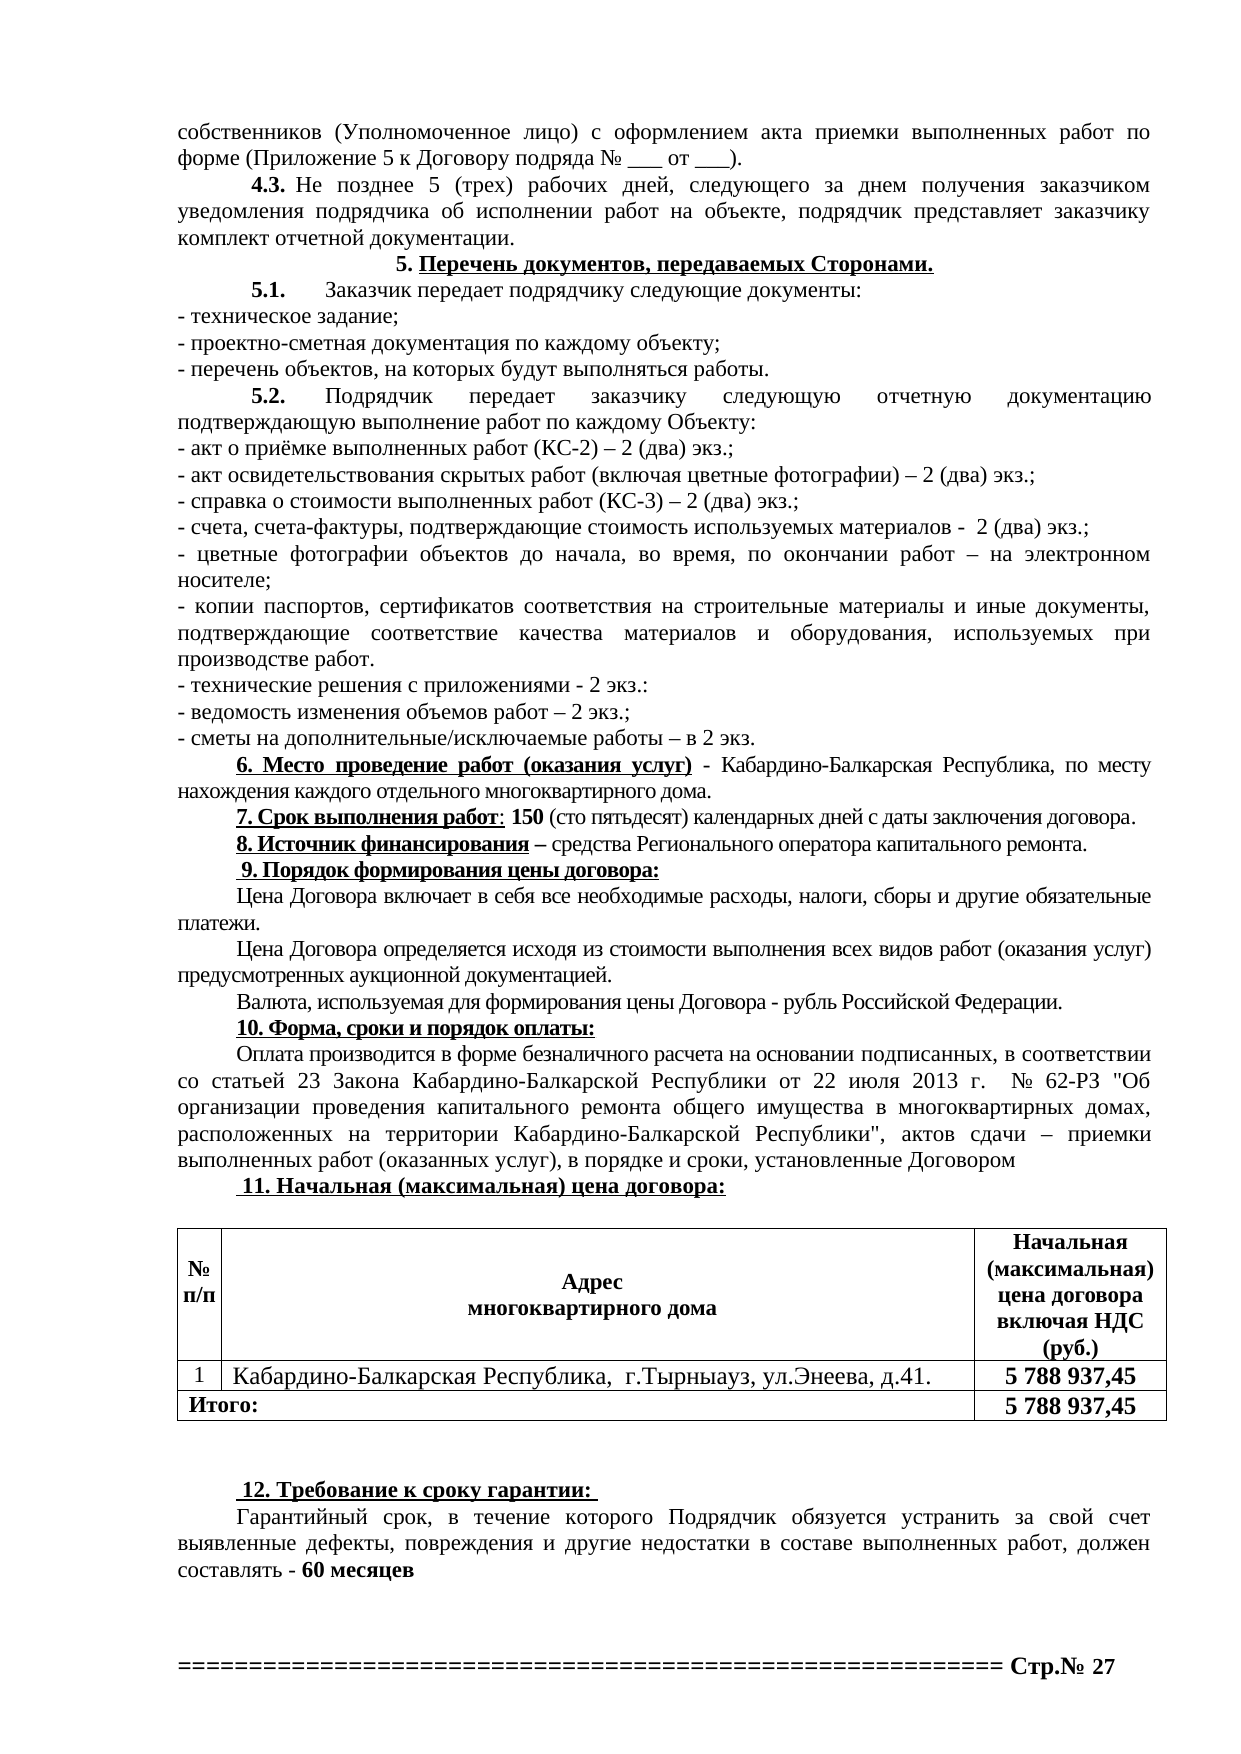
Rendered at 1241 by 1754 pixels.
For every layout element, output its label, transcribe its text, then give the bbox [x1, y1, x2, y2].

table_header Адрес многоквартирного дома [222, 1229, 974, 1360]
text 6. Место проведение работ (оказания услуг) - Кабардино-Балкарская Республика, по месту нахождения каждого отдельного многоквартирного дома. [177, 751, 1152, 803]
text Оплата производится в форме безналичного расчета на основании подписанных, в соответствии со статьей 23 Закона Кабардино-Балкарской Республики от 22 июля 2013 г. № 62-РЗ "Об организации проведения капитального ремонта общего имущества в многоквартирных домах, расположенных на территории Кабардино-Балкарской Республики", актов сдачи – приемки выполненных работ (оказанных услуг), в порядке и сроки, установленные Договором [177, 1041, 1152, 1172]
text 4.3. Не позднее 5 (трех) рабочих дней, следующего за днем получения заказчиком уведомления подрядчика об исполнении работ на объекте, подрядчик представляет заказчику комплект отчетной документации. [177, 171, 1152, 250]
text - сметы на дополнительные/исключаемые работы – в 2 экз. [177, 724, 1152, 751]
text Цена Договора определяется исходя из стоимости выполнения всех видов работ (оказания услуг) предусмотренных аукционной документацией. [177, 935, 1152, 988]
table_cell Кабардино-Балкарская Республика, г.Тырныауз, ул.Энеева, д.41. [222, 1361, 974, 1390]
table_cell 5 788 937,45 [975, 1361, 1166, 1390]
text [177, 118, 1152, 171]
table_cell 1 [178, 1361, 221, 1390]
text Цена Договора включает в себя все необходимые расходы, налоги, сборы и другие обязательные платежи. [177, 882, 1152, 935]
text 9. Порядок формирования цены договора: [177, 856, 1152, 882]
text - акт о приёмке выполненных работ (КС-2) – 2 (два) экз.; [177, 434, 1152, 461]
text - счета, счета-фактуры, подтверждающие стоимость используемых материалов - 2 (два) экз.; [177, 513, 1152, 540]
text 5.1. Заказчик передает подрядчику следующие документы: [177, 276, 1152, 303]
text - ведомость изменения объемов работ – 2 экз.; [177, 698, 1152, 724]
text - технические решения с приложениями - 2 экз.: [177, 672, 1152, 698]
text Валюта, используемая для формирования цены Договора - рубль Российской Федерации. [177, 988, 1152, 1014]
text - справка о стоимости выполненных работ (КС-3) – 2 (два) экз.; [177, 487, 1152, 513]
table_cell 5 788 937,45 [975, 1391, 1166, 1420]
text Гарантийный срок, в течение которого Подрядчик обязуется устранить за свой счет выявленные дефекты, повреждения и другие недостатки в составе выполненных работ, должен составлять - 60 месяцев [177, 1503, 1152, 1582]
table_header Начальная (максимальная) цена договора включая НДС (руб.) [975, 1229, 1166, 1360]
table_cell Итого: [178, 1391, 974, 1420]
table_header № п/п [178, 1229, 221, 1360]
text - проектно-сметная документация по каждому объекту; [177, 329, 1152, 355]
text - акт освидетельствования скрытых работ (включая цветные фотографии) – 2 (два) экз.; [177, 461, 1152, 487]
text 5.2. Подрядчик передает заказчику следующую отчетную документацию подтверждающую выполнение работ по каждому Объекту: [177, 382, 1152, 434]
text 8. Источник финансирования – средства Регионального оператора капитального ремонта. [177, 830, 1152, 856]
text 11. Начальная (максимальная) цена договора: [177, 1172, 1152, 1199]
text - техническое задание; [177, 303, 1152, 329]
text 7. Срок выполнения работ: 150 (сто пятьдесят) календарных дней с даты заключения договора. [177, 803, 1152, 830]
text 5. Перечень документов, передаваемых Сторонами. [177, 250, 1152, 276]
text - копии паспортов, сертификатов соответствия на строительные материалы и иные документы, подтверждающие соответствие качества материалов и оборудования, используемых при производстве работ. [177, 592, 1152, 672]
text 10. Форма, сроки и порядок оплаты: [177, 1014, 1152, 1041]
text - цветные фотографии объектов до начала, во время, по окончании работ – на электронном носителе; [177, 540, 1152, 592]
text - перечень объектов, на которых будут выполняться работы. [177, 355, 1152, 382]
text 12. Требование к сроку гарантии: [177, 1477, 1152, 1503]
